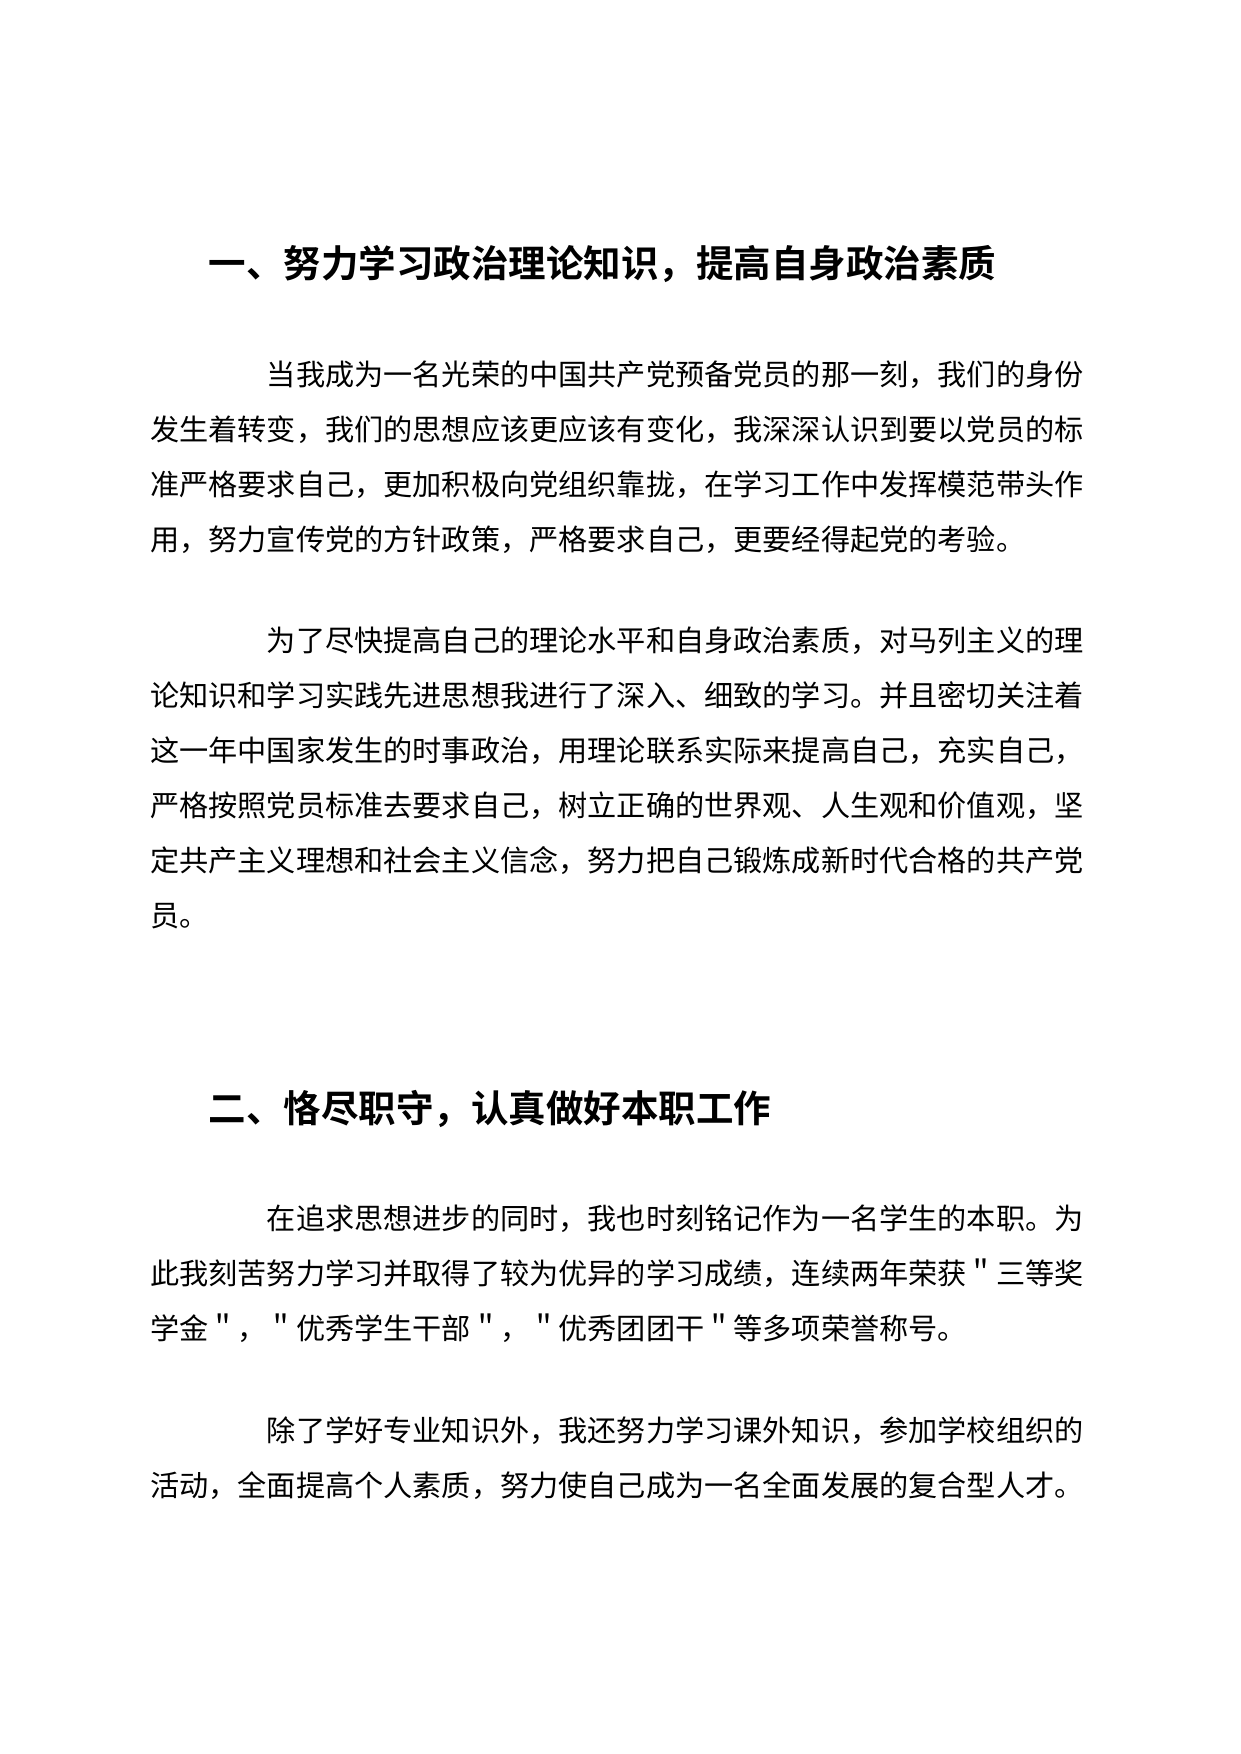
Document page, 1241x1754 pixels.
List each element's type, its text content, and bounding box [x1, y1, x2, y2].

text 一、努力学习政治理论知识，提高自身政治素质 [150, 234, 1090, 288]
text 除了学好专业知识外，我还努力学习课外知识，参加学校组织的活动，全面提高个人素质，努力使自己成为一名全面发展的复合型人才。 [150, 1407, 1090, 1504]
text 为了尽快提高自己的理论水平和自身政治素质，对马列主义的理论知识和学习实践先进思想我进行了深入、细致的学习。并且密切关注着这一年中国家发生的时事政治，用理论联系实际来提高自己，充实自己，严格按照党员标准去要求自己，树立正确的世界观、人生观和价值观，坚定共产主义理想和社会主义信念，努力把自己锻炼成新时代合格的共产党员。 [150, 618, 1090, 935]
text 当我成为一名光荣的中国共产党预备党员的那一刻，我们的身份发生着转变，我们的思想应该更应该有变化，我深深认识到要以党员的标准严格要求自己，更加积极向党组织靠拢，在学习工作中发挥模范带头作用，努力宣传党的方针政策，严格要求自己，更要经得起党的考验。 [150, 352, 1090, 558]
text 二、恪尽职守，认真做好本职工作 [150, 1078, 1090, 1133]
text 在追求思想进步的同时，我也时刻铭记作为一名学生的本职。为此我刻苦努力学习并取得了较为优异的学习成绩，连续两年荣获＂三等奖学金＂，＂优秀学生干部＂，＂优秀团团干＂等多项荣誉称号。 [150, 1196, 1090, 1348]
